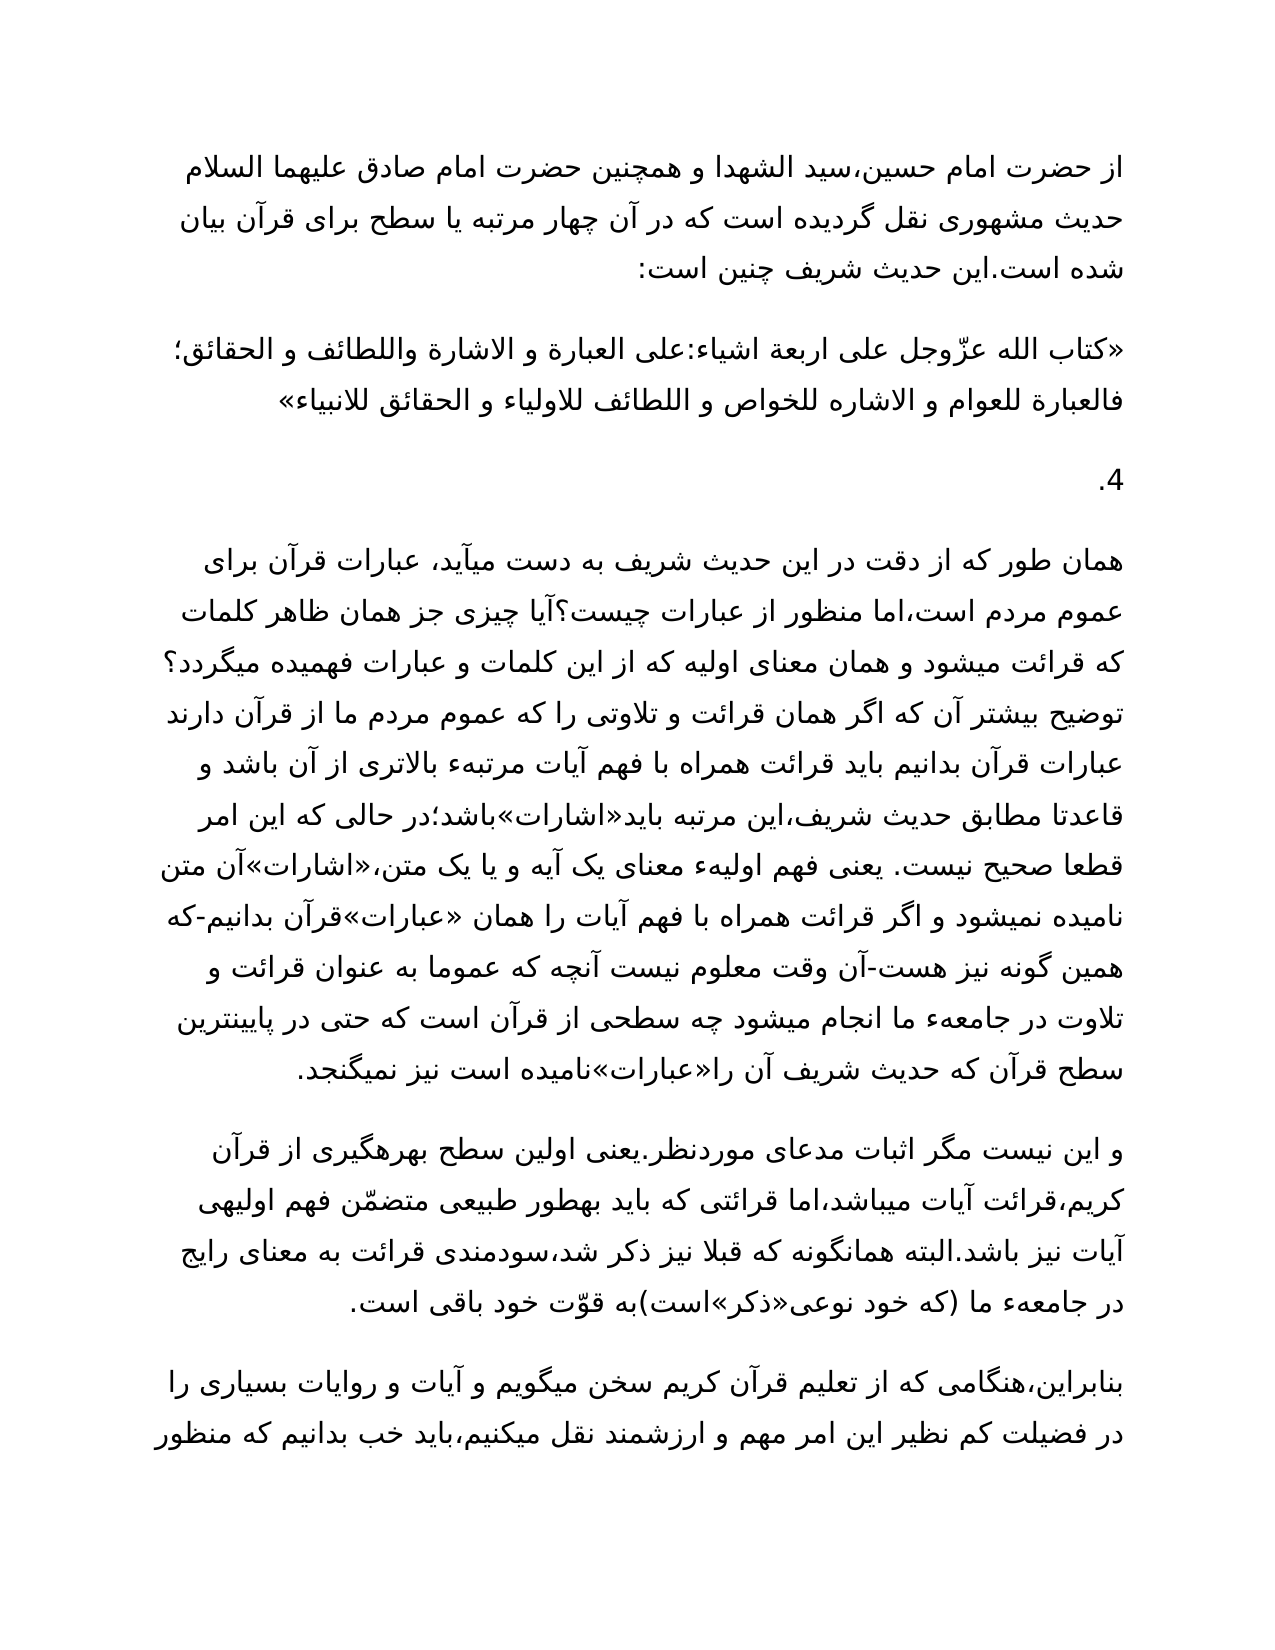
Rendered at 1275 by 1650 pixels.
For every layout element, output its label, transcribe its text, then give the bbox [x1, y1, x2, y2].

text از حضرت امام حسین،سید الشهدا و همچنین حضرت‏ امام صادق علیهما السلام حدیث مشهوری نقل گردیده است که‏ در آن چهار مرتبه یا سطح برای قرآن بیان شده است.این حدیث‏ شریف چنین است: [150, 150, 1125, 286]
text همان طور که از دقت در این حدیث شریف به دست می‏آید، عبارات قرآن برای عموم مردم است،اما منظور از عبارات‏ چیست؟آیا چیزی جز همان ظاهر کلمات که قرائت می‏شود و همان معنای اولیه که از این کلمات و عبارات فهمیده می‏گردد؟ توضیح بیش‏تر آن که اگر همان قرائت و تلاوتی را که عموم مردم‏ ما از قرآن دارند عبارات قرآن بدانیم باید قرائت همراه با فهم آیات‏ مرتبهء بالاتری از آن باشد و قاعدتا مطابق حدیث شریف،این مرتبه‏ باید«اشارات»باشد؛در حالی که این امر قطعا صحیح نیست. یعنی فهم اولیهء معنای یک آیه و یا یک متن،«اشارات»آن متن‏ نامیده نمی‏شود و اگر قرائت همراه با فهم آیات را همان‏ «عبارات»قرآن بدانیم-که همین گونه نیز هست-آن وقت معلوم‏ نیست آن‏چه که عموما به عنوان قرائت و تلاوت در جامعهء ما انجام‏ می‏شود چه سطحی از قرآن است که حتی در پایین‏ترین سطح‏ قرآن که حدیث شریف آن را«عبارات»نامیده است نیز نمی‏گنجد. [150, 543, 1125, 1086]
text «کتاب الله عزّوجل علی اربعة اشیاء:علی العبارة و الاشارة واللطائف و الحقائق؛فالعبارة للعوام و الاشاره للخواص و اللطائف للاولیاء و الحقائق للانبیاء» [150, 332, 1125, 417]
text 4. [150, 463, 1125, 497]
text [150, 1366, 1125, 1450]
text و این نیست مگر اثبات مدعای موردنظر.یعنی اولین سطح‏ بهره‏گیری از قرآن کریم،قرائت آیات می‏باشد،اما قرائتی که باید به‏طور طبیعی متضمّن فهم اولیه‏ی آیات نیز باشد.البته همان‏گونه‏ که قبلا نیز ذکر شد،سودمندی قرائت به معنای رایج در جامعهء ما (که خود نوعی«ذکر»است)به قوّت خود باقی است. [150, 1133, 1125, 1319]
